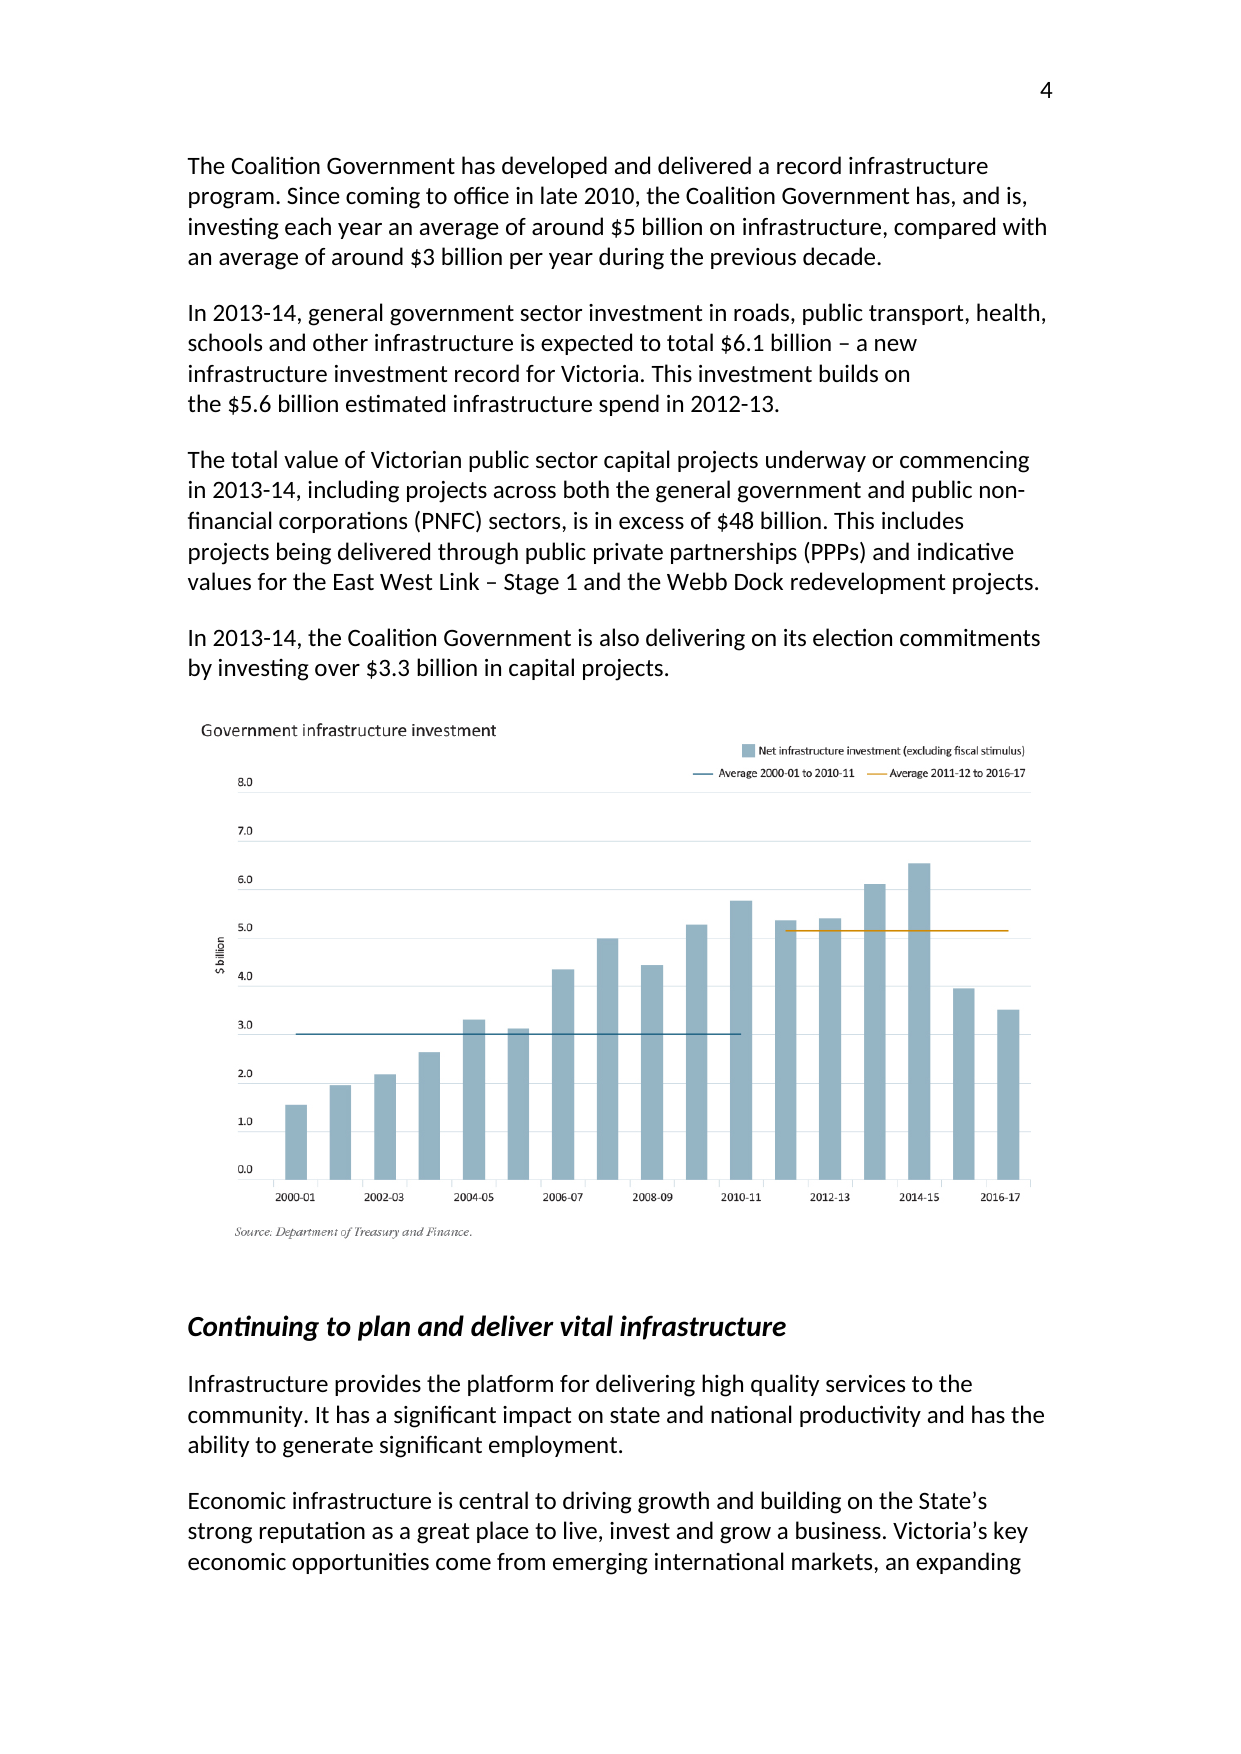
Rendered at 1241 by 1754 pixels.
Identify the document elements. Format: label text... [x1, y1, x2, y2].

text In 2013-14, general government sector investment in roads, public transport, health, schools and other infrastructure is expected to total $6.1 billion – a new infrastructure investment record for Victoria. This investment builds on the $5.6 billion estimated infrastructure spend in 2012-13. [187, 297, 1053, 419]
text In 2013-14, the Coalition Government is also delivering on its election commitments by investing over $3.3 billion in capital projects. [187, 622, 1053, 683]
text Infrastructure provides the platform for delivering high quality services to the community. It has a significant impact on state and national productivity and has the ability to generate significant employment. [187, 1368, 1053, 1460]
picture [187, 707, 1052, 1246]
subtitle Continuing to plan and deliver vital infrastructure [187, 1308, 1053, 1343]
text The Coalition Government has developed and delivered a record infrastructure program. Since coming to office in late 2010, the Coalition Government has, and is, investing each year an average of around $5 billion on infrastructure, compared with an average of around $3 billion per year during the previous decade. [187, 150, 1053, 272]
text The total value of Victorian public sector capital projects underway or commencing in 2013-14, including projects across both the general government and public non-financial corporations (PNFC) sectors, is in excess of $48 billion. This includes projects being delivered through public private partnerships (PPPs) and indicative values for the East West Link – Stage 1 and the Webb Dock redevelopment projects. [187, 444, 1053, 597]
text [187, 1485, 1053, 1577]
